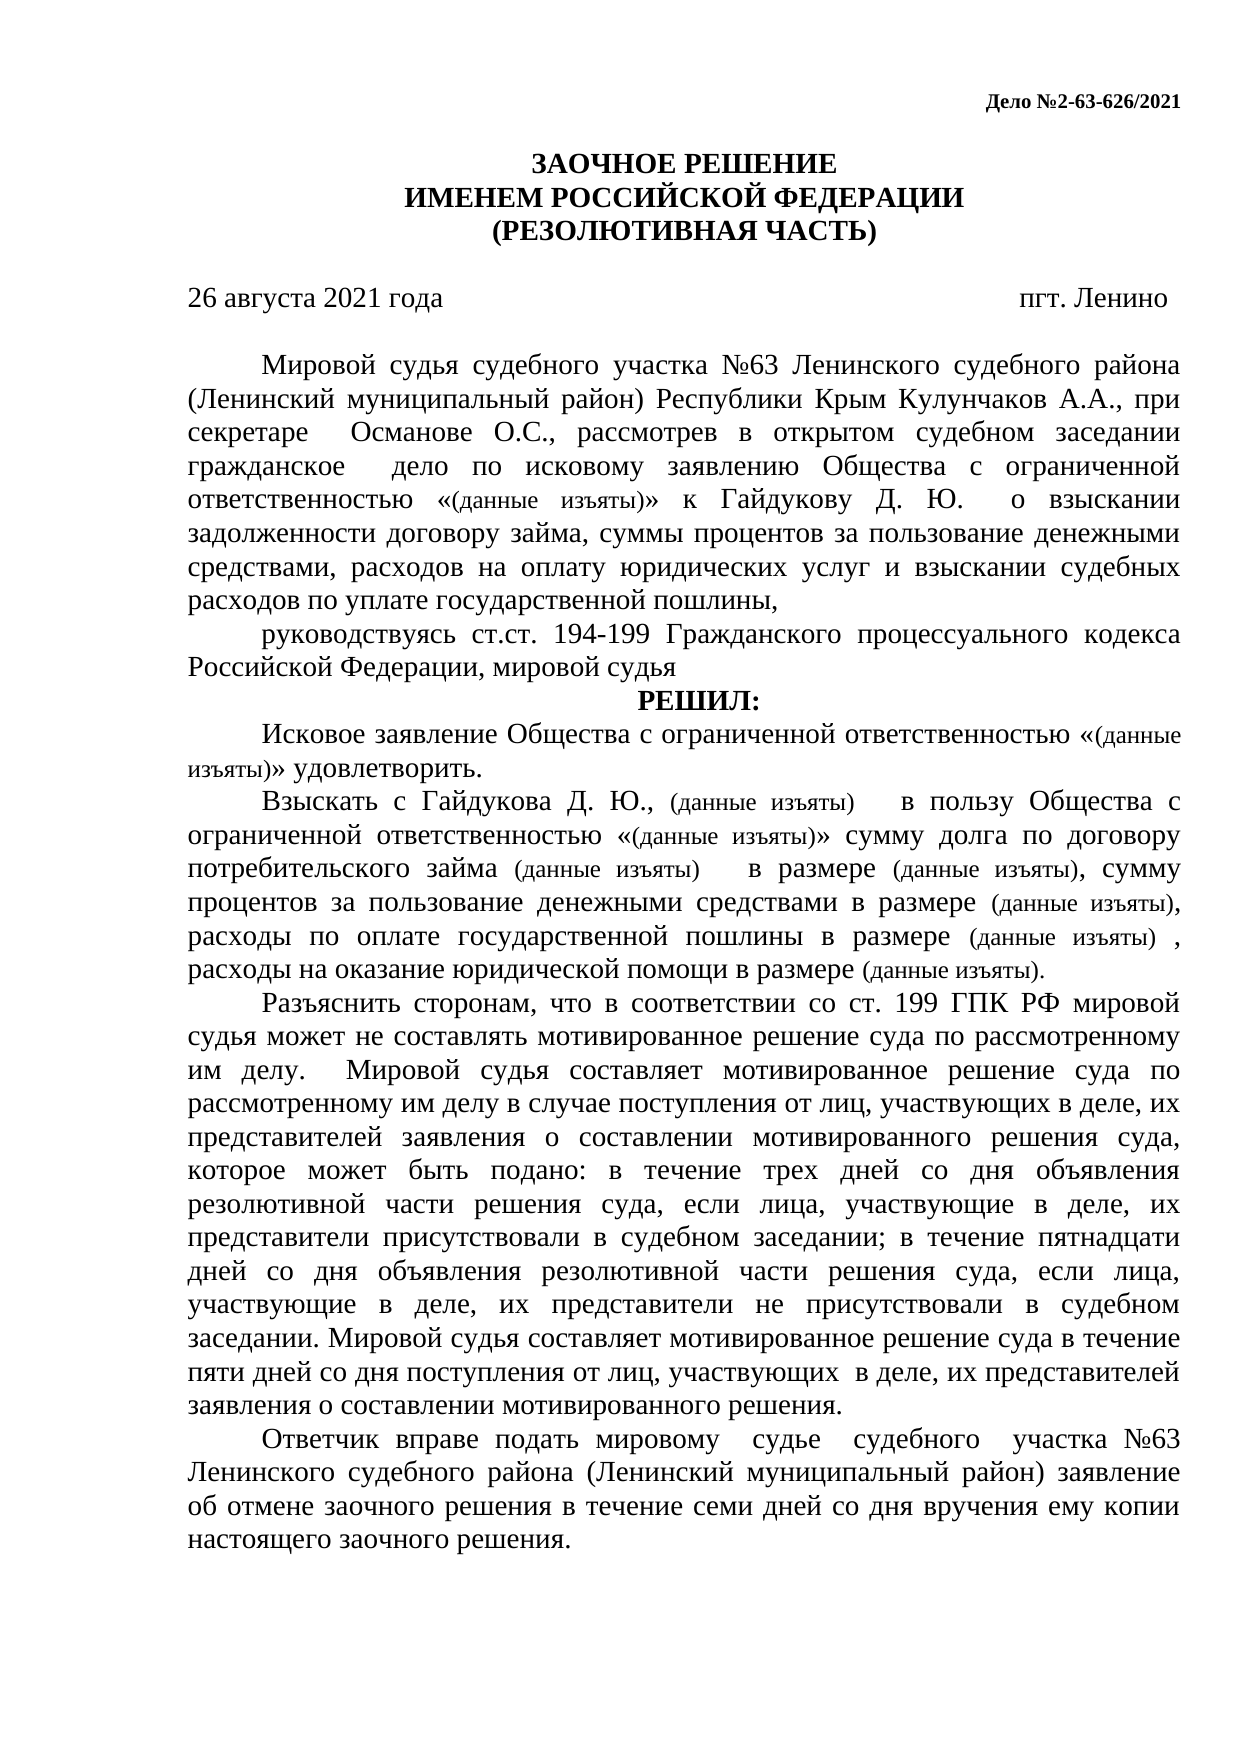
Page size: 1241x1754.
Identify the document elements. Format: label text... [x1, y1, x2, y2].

text РЕШИЛ: [187, 683, 1181, 716]
text руководствуясь ст.ст. 194-199 Гражданского процессуального кодекса Российской Федерации, мировой судья [187, 616, 1181, 683]
text Исковое заявление Общества с ограниченной ответственностью «(данные изъяты)» удовлетворить. [187, 716, 1181, 783]
text ИМЕНЕМ РОССИЙСКОЙ ФЕДЕРАЦИИ [187, 180, 1181, 213]
text Мировой судья судебного участка №63 Ленинского судебного района (Ленинский муниципальный район) Республики Крым Кулунчаков А.А., при секретаре Османове О.С., рассмотрев в открытом судебном заседании гражданское дело по исковому заявлению Общества с ограниченной ответственностью «(данные изъяты)» к Гайдукову Д. Ю. о взыскании задолженности договору займа, суммы процентов за пользование денежными средствами, расходов на оплату юридических услуг и взыскании судебных расходов по уплате государственной пошлины, [187, 347, 1181, 616]
text Дело №2-63-626/2021 [187, 89, 1181, 113]
text Ответчик вправе подать мировому судье судебного участка №63 Ленинского судебного района (Ленинский муниципальный район) заявление об отмене заочного решения в течение семи дней со дня вручения ему копии настоящего заочного решения. [187, 1421, 1181, 1555]
text Разъяснить сторонам, что в соответствии со ст. 199 ГПК РФ мировой судья может не составлять мотивированное решение суда по рассмотренному им делу. Мировой судья составляет мотивированное решение суда по рассмотренному им делу в случае поступления от лиц, участвующих в деле, их представителей заявления о составлении мотивированного решения суда, которое может быть подано: в течение трех дней со дня объявления резолютивной части решения суда, если лица, участвующие в деле, их представители присутствовали в судебном заседании; в течение пятнадцати дней со дня объявления резолютивной части решения суда, если лица, участвующие в деле, их представители не присутствовали в судебном заседании. Мировой судья составляет мотивированное решение суда в течение пяти дней со дня поступления от лиц, участвующих в деле, их представителей заявления о составлении мотивированного решения. [187, 985, 1181, 1421]
text ЗАОЧНОЕ РЕШЕНИЕ [187, 146, 1181, 180]
text Взыскать с Гайдукова Д. Ю., (данные изъяты) в пользу Общества с ограниченной ответственностью «(данные изъяты)» сумму долга по договору потребительского займа (данные изъяты) в размере (данные изъяты), сумму процентов за пользование денежными средствами в размере (данные изъяты), расходы по оплате государственной пошлины в размере (данные изъяты) , расходы на оказание юридической помощи в размере (данные изъяты). [187, 783, 1181, 985]
text 26 августа 2021 года пгт. Ленино [187, 280, 1181, 314]
text (РЕЗОЛЮТИВНАЯ ЧАСТЬ) [187, 213, 1181, 247]
